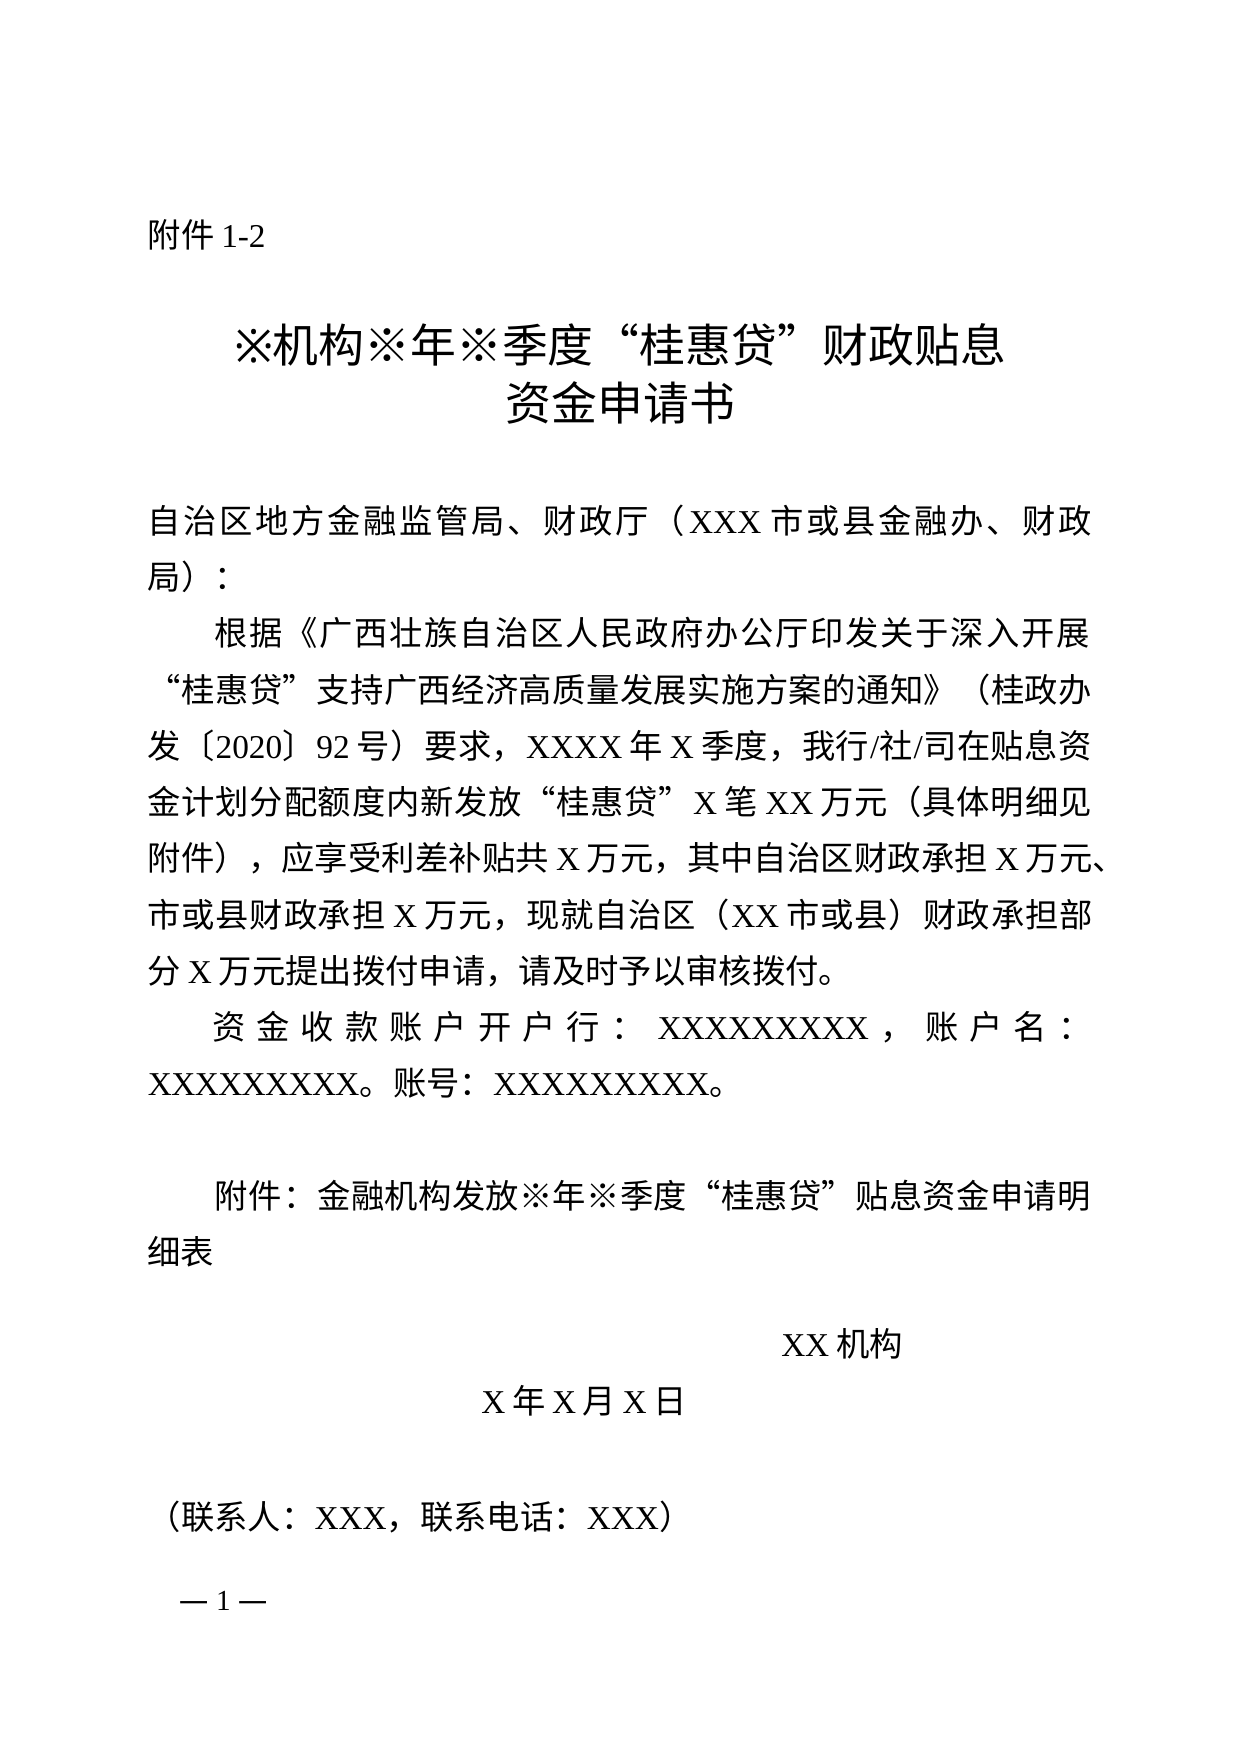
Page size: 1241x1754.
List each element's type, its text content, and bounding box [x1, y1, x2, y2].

text X年X月X日 [148, 1368, 1092, 1424]
text 附件1-2 [148, 203, 1092, 259]
text ※机构※年※季度“桂惠贷”财政贴息 [148, 315, 1092, 374]
text 资金收款账户开户行：XXXXXXXXX，账户名：XXXXXXXXX。账号：XXXXXXXXX。 [148, 994, 1092, 1107]
text 自治区地方金融监管局、财政厅（XXX市或县金融办、财政局）： [148, 488, 1092, 601]
text XX机构 [148, 1312, 1092, 1368]
text 根据《广西壮族自治区人民政府办公厅印发关于深入开展“桂惠贷”支持广西经济高质量发展实施方案的通知》（桂政办发〔2020〕92号）要求，XXXX年X季度，我行/社/司在贴息资金计划分配额度内新发放“桂惠贷”X笔XX万元（具体明细见附件），应享受利差补贴共X万元，其中自治区财政承担X万元、市或县财政承担X万元，现就自治区（XX市或县）财政承担部分X万元提出拨付申请，请及时予以审核拨付。 [148, 601, 1092, 994]
text 附件：金融机构发放※年※季度“桂惠贷”贴息资金申请明细表 [148, 1163, 1092, 1276]
text （联系人：XXX，联系电话：XXX） [148, 1481, 1092, 1542]
text 资金申请书 [148, 374, 1092, 432]
